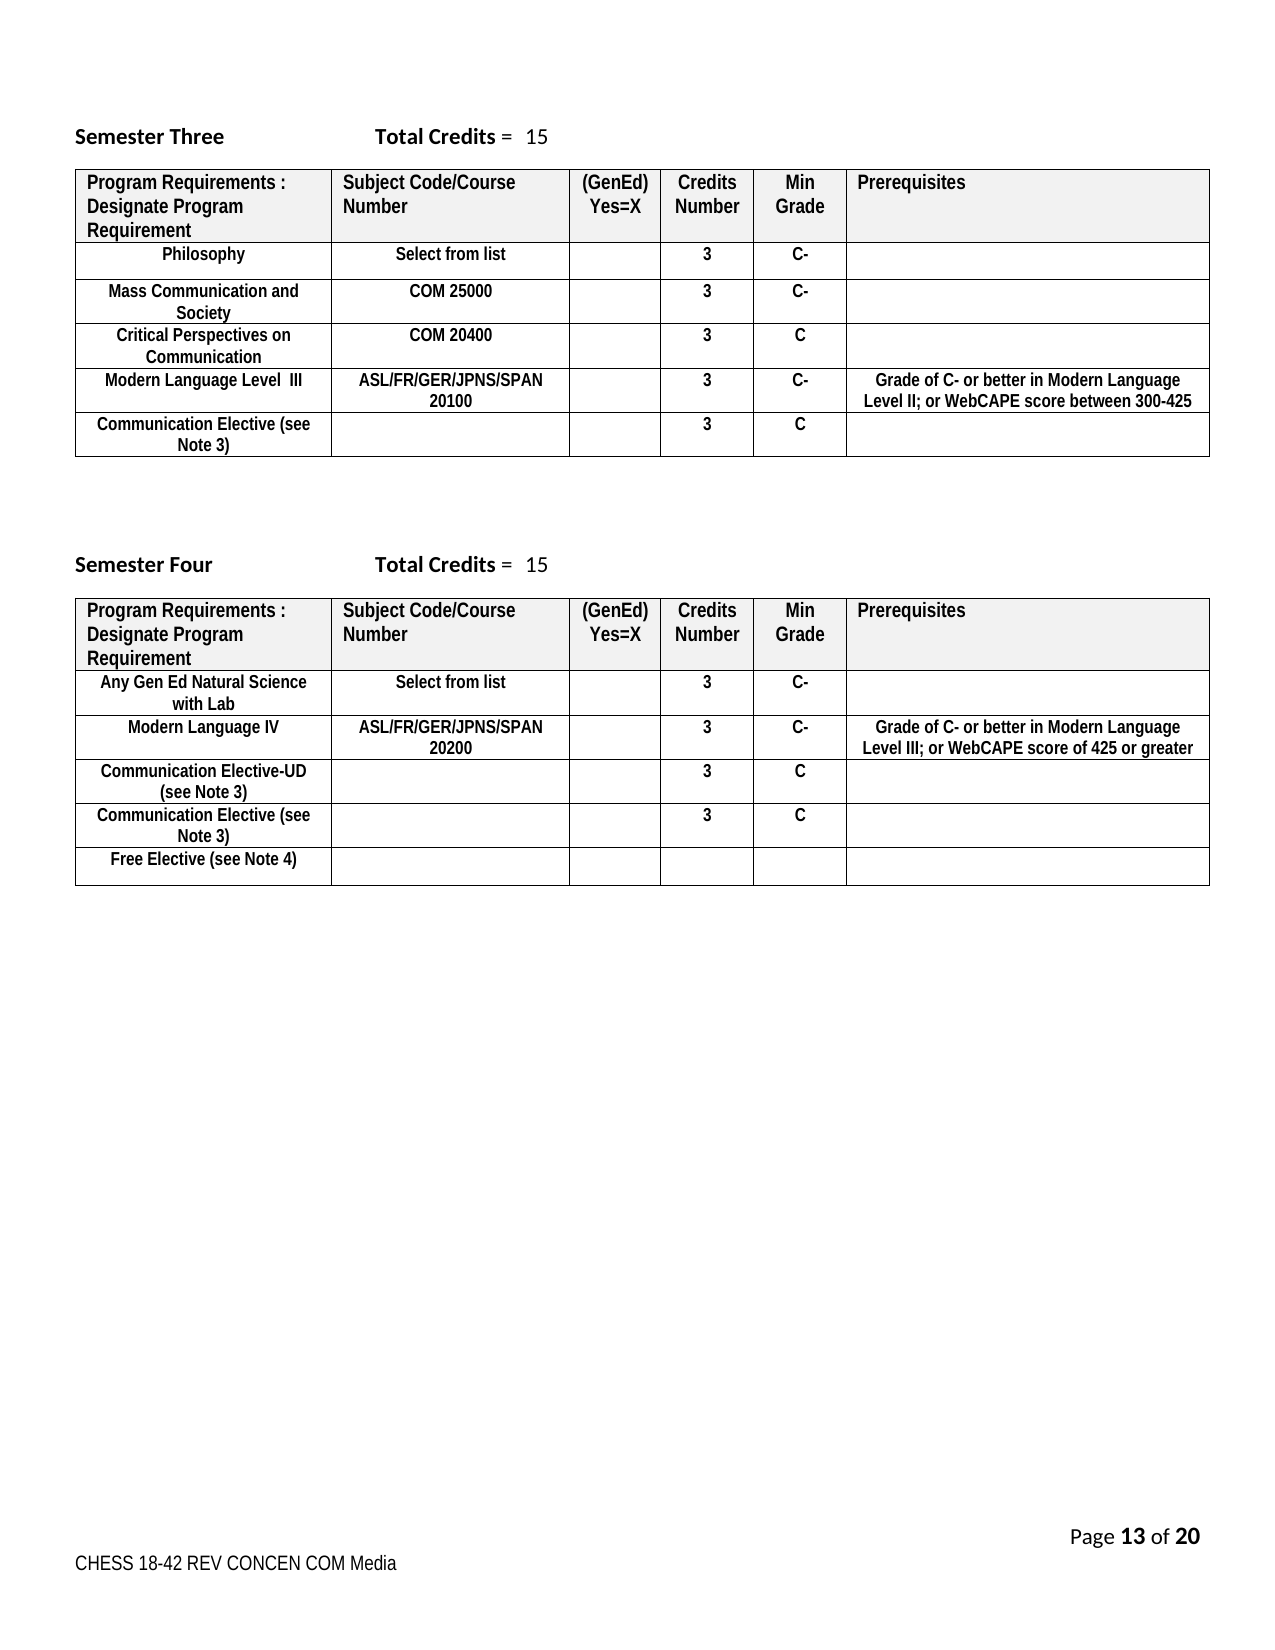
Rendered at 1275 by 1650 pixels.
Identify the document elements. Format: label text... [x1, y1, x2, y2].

table_header (GenEd) Yes=X [570, 170, 660, 242]
table_cell Communication Elective-UD (see Note 3) [76, 760, 331, 803]
table_cell C [754, 760, 846, 803]
table_cell [570, 243, 660, 279]
table_cell [332, 804, 569, 847]
table_cell [847, 324, 1209, 367]
table_cell [847, 671, 1209, 714]
table_cell [847, 804, 1209, 847]
table_header Prerequisites [847, 170, 1209, 242]
table_cell 3 [661, 243, 753, 279]
table_cell Any Gen Ed Natural Science with Lab [76, 671, 331, 714]
table_cell Select from list [332, 671, 569, 714]
table_cell C- [754, 369, 846, 412]
table_cell ASL/FR/GER/JPNS/SPAN 20100 [332, 369, 569, 412]
table_cell Select from list [332, 243, 569, 279]
table_cell Modern Language Level III [76, 369, 331, 412]
table_cell [570, 324, 660, 367]
table_cell [332, 413, 569, 456]
table_cell [661, 848, 753, 884]
table_cell [570, 848, 660, 884]
table_cell [570, 760, 660, 803]
table_cell Communication Elective (see Note 3) [76, 804, 331, 847]
table_cell [570, 671, 660, 714]
table_cell Communication Elective (see Note 3) [76, 413, 331, 456]
text Semester Three Total Credits = 15 [75, 122, 1200, 150]
table_cell C- [754, 716, 846, 759]
table_cell [332, 848, 569, 884]
table_cell 3 [661, 413, 753, 456]
table_cell C [754, 413, 846, 456]
table_cell Grade of C- or better in Modern Language Level III; or WebCAPE score of 425 or greater [847, 716, 1209, 759]
table_cell Free Elective (see Note 4) [76, 848, 331, 884]
table_header Credits Number [661, 599, 753, 670]
table_header (GenEd) Yes=X [570, 599, 660, 670]
table_header Min Grade [754, 170, 846, 242]
table_header Program Requirements : Designate Program Requirement [76, 170, 331, 242]
table_cell [570, 804, 660, 847]
table_cell [847, 848, 1209, 884]
table_cell C- [754, 280, 846, 323]
table_header Prerequisites [847, 599, 1209, 670]
table_cell COM 25000 [332, 280, 569, 323]
table_cell Modern Language IV [76, 716, 331, 759]
table_cell [847, 760, 1209, 803]
table_cell 3 [661, 760, 753, 803]
table_cell C [754, 804, 846, 847]
table_cell COM 20400 [332, 324, 569, 367]
table_cell 3 [661, 716, 753, 759]
table_header Subject Code/Course Number [332, 170, 569, 242]
table_cell Mass Communication and Society [76, 280, 331, 323]
table_cell [570, 716, 660, 759]
table_header Subject Code/Course Number [332, 599, 569, 670]
table_cell [847, 280, 1209, 323]
table_cell [847, 243, 1209, 279]
table_cell 3 [661, 280, 753, 323]
table_cell [754, 848, 846, 884]
table_cell C- [754, 243, 846, 279]
table_cell [847, 413, 1209, 456]
table_cell ASL/FR/GER/JPNS/SPAN 20200 [332, 716, 569, 759]
table_header Min Grade [754, 599, 846, 670]
table_header Credits Number [661, 170, 753, 242]
table_cell 3 [661, 671, 753, 714]
table_cell C [754, 324, 846, 367]
table_cell C- [754, 671, 846, 714]
text Semester Four Total Credits = 15 [75, 551, 1200, 578]
table_header Program Requirements : Designate Program Requirement [76, 599, 331, 670]
table_cell Critical Perspectives on Communication [76, 324, 331, 367]
table_cell 3 [661, 804, 753, 847]
table_cell [570, 280, 660, 323]
table_cell 3 [661, 324, 753, 367]
table_cell [570, 413, 660, 456]
table_cell [570, 369, 660, 412]
table_cell Philosophy [76, 243, 331, 279]
table_cell [332, 760, 569, 803]
table_cell Grade of C- or better in Modern Language Level II; or WebCAPE score between 300-425 [847, 369, 1209, 412]
table_cell 3 [661, 369, 753, 412]
